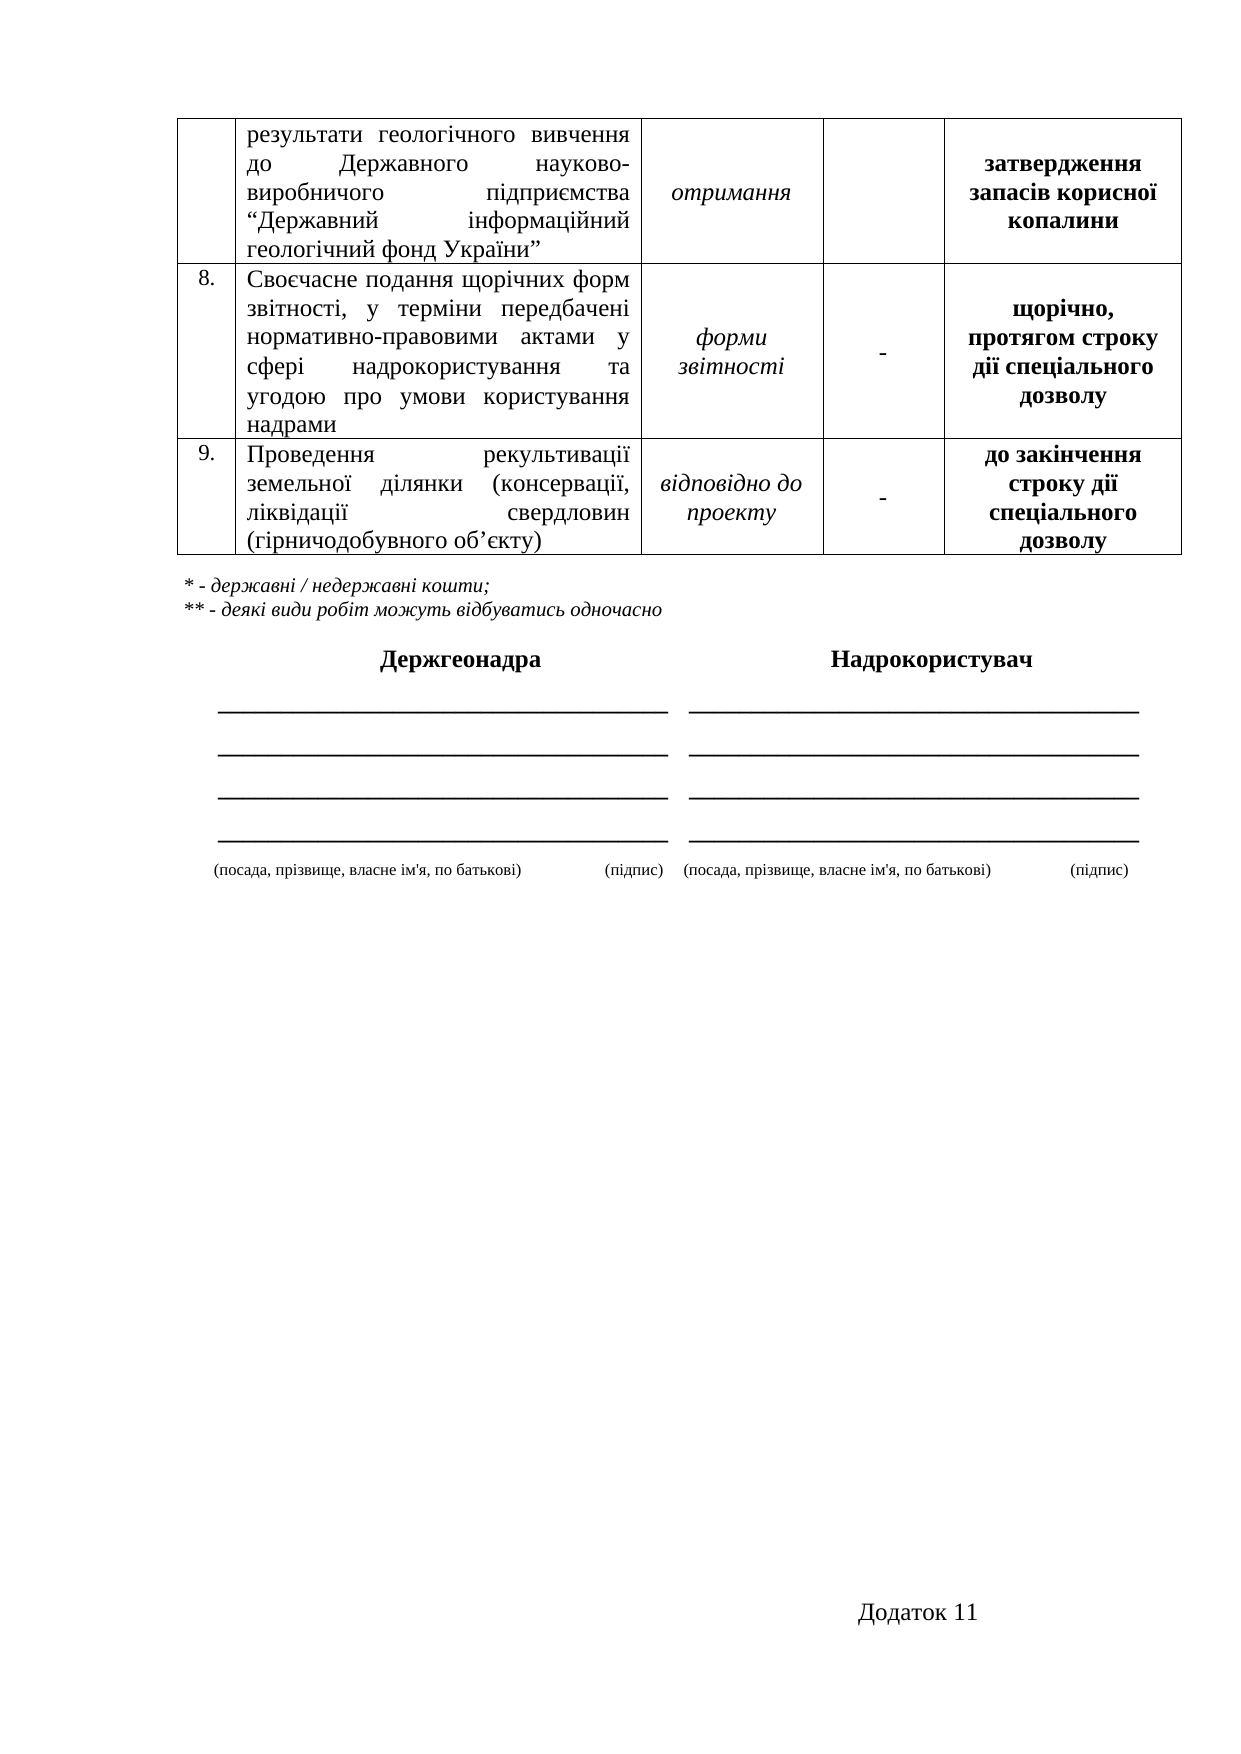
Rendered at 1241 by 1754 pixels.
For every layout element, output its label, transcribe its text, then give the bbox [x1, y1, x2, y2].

table_header Держгеонадра ________________________________________________________________________________________________________________________________________________ (посада, прізвище, власне ім'я, по батькові) (підпис) [208, 638, 678, 896]
table_cell до закінчення строку дії спеціального дозволу [945, 439, 1181, 554]
table_cell 9. [178, 439, 235, 554]
table_cell - [824, 119, 944, 263]
table_header Надрокористувач ________________________________________________________________________________________________________________________________________________ (посада, прізвище, власне ім'я, по батькові) (підпис) [678, 638, 1150, 896]
table_cell - [824, 264, 944, 438]
table_cell - [824, 439, 944, 554]
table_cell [236, 119, 641, 263]
table_cell 8. [178, 264, 235, 438]
table_cell щорічно, протягом строку дії спеціального дозволу [945, 264, 1181, 438]
table_cell 7. [178, 119, 235, 263]
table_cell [642, 119, 823, 263]
table_cell Своєчасне подання щорічних форм звітності, у терміни передбачені нормативно-правовими актами у сфері надрокористування та угодою про умови користування надрами [236, 264, 641, 438]
table_cell форми звітності [642, 264, 823, 438]
table_header * - державні / недержавні кошти; ** - деякі види робіт можуть відбуватись одночасно [177, 567, 1110, 627]
table_cell Проведення рекультивації земельної ділянки (консервації, ліквідації свердловин (гірничодобувного об’єкту) [236, 439, 641, 554]
table_cell відповідно до проекту [642, 439, 823, 554]
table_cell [945, 119, 1181, 263]
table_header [847, 1597, 1181, 1626]
